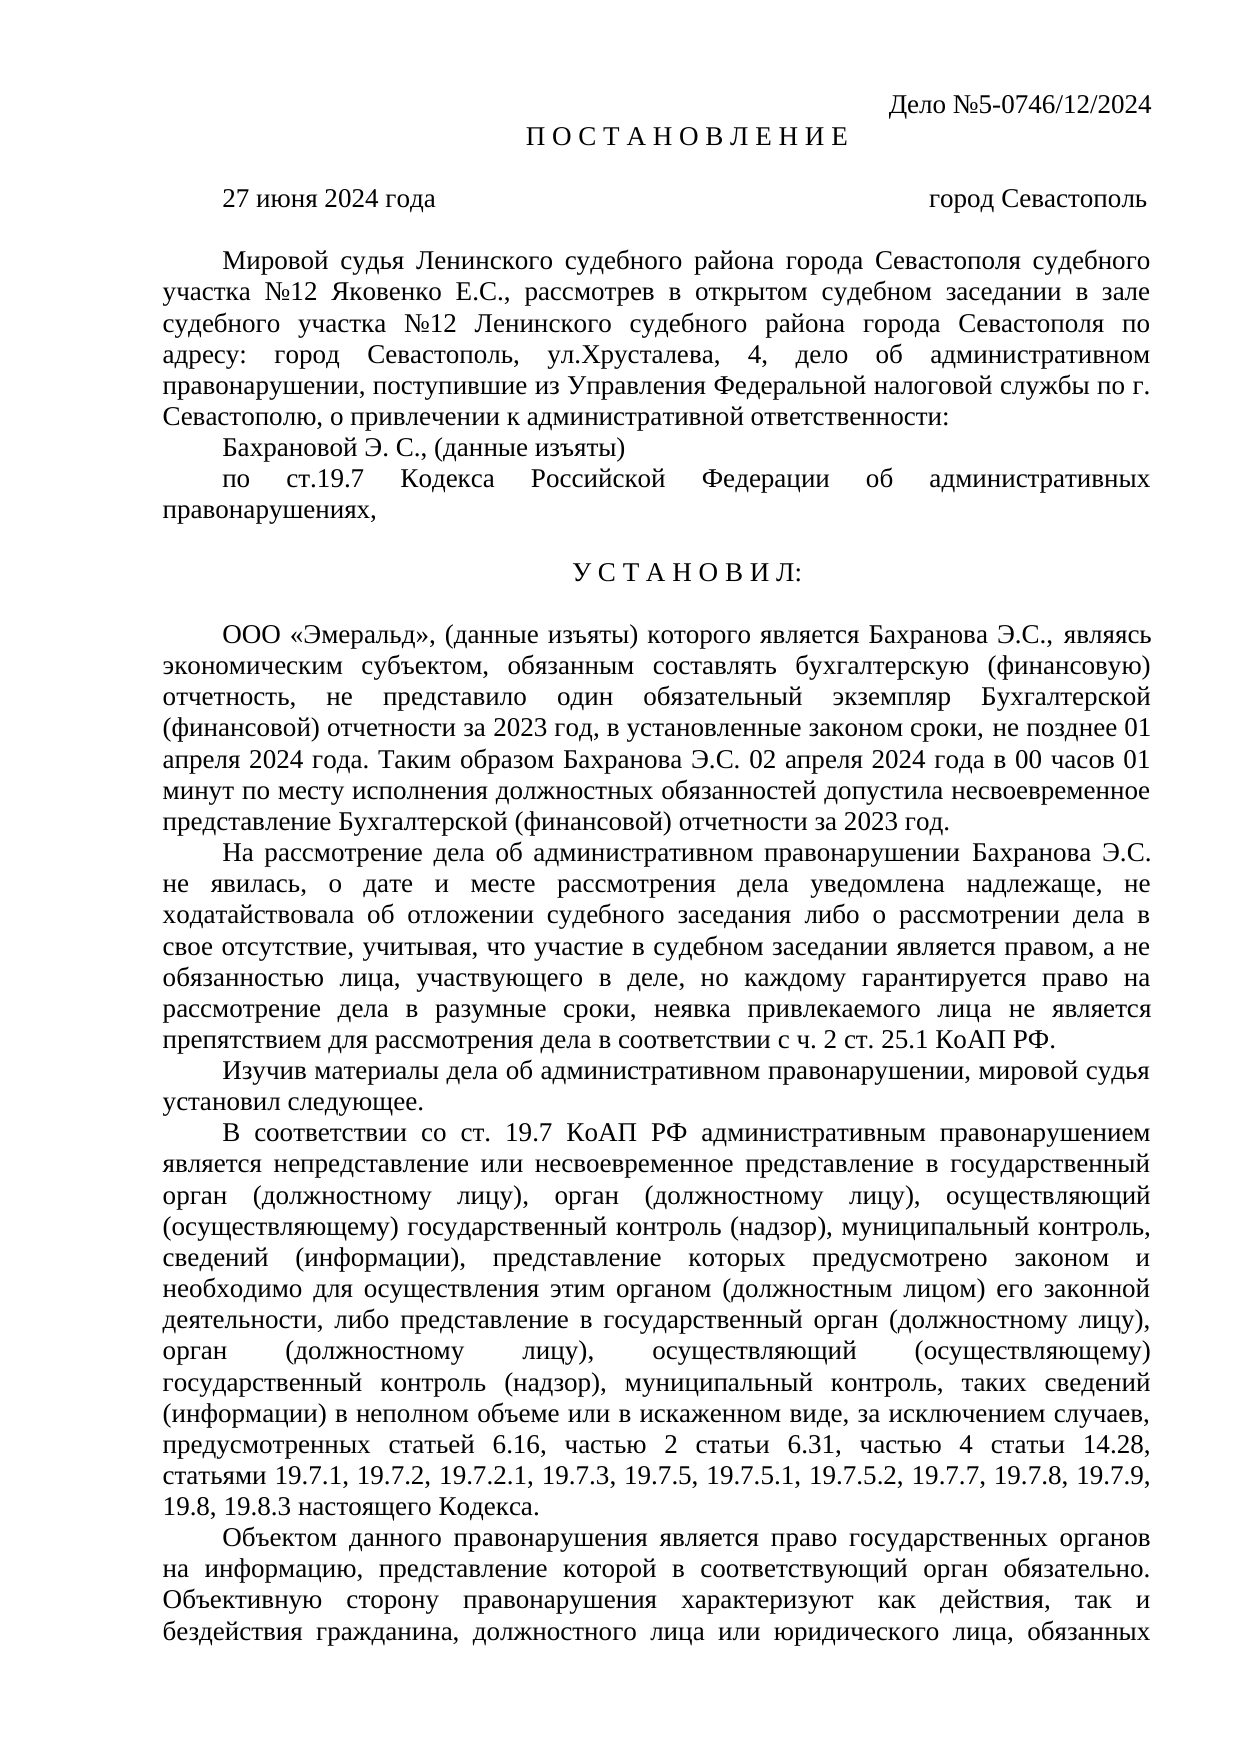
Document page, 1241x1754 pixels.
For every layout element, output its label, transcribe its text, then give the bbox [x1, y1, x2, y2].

text ООО «Эмеральд», (данные изъяты) которого является Бахранова Э.С., являясь экономическим субъектом, обязанным составлять бухгалтерскую (финансовую) отчетность, не представило один обязательный экземпляр Бухгалтерской (финансовой) отчетности за 2023 год, в установленные законом сроки, не позднее 01 апреля 2024 года. Таким образом Бахранова Э.С. 02 апреля 2024 года в 00 часов 01 минут по месту исполнения должностных обязанностей допустила несвоевременное представление Бухгалтерской (финансовой) отчетности за 2023 год. [162, 618, 1152, 836]
text 27 июня 2024 года город Севастополь [162, 182, 1152, 213]
text Дело №5-0746/12/2024 [162, 89, 1152, 120]
text Изучив материалы дела об административном правонарушении, мировой судья установил следующее. [162, 1054, 1152, 1116]
text У С Т А Н О В И Л: [162, 556, 1152, 587]
text Бахрановой Э. С., (данные изъяты) [162, 431, 1152, 462]
text На рассмотрение дела об административном правонарушении Бахранова Э.С. не явилась, о дате и месте рассмотрения дела уведомлена надлежаще, не ходатайствовала об отложении судебного заседания либо о рассмотрении дела в свое отсутствие, учитывая, что участие в судебном заседании является правом, а не обязанностью лица, участвующего в деле, но каждому гарантируется право на рассмотрение дела в разумные сроки, неявка привлекаемого лица не является препятствием для рассмотрения дела в соответствии с ч. 2 ст. 25.1 КоАП РФ. [162, 836, 1152, 1054]
text по ст.19.7 Кодекса Российской Федерации об административных правонарушениях, [162, 462, 1152, 525]
text Мировой судья Ленинского судебного района города Севастополя судебного участка №12 Яковенко Е.С., рассмотрев в открытом судебном заседании в зале судебного участка №12 Ленинского судебного района города Севастополя по адресу: город Севастополь, ул.Хрусталева, 4, дело об административном правонарушении, поступившие из Управления Федеральной налоговой службы по г. Севастополю, о привлечении к административной ответственности: [162, 244, 1152, 431]
text В соответствии со ст. 19.7 КоАП РФ административным правонарушением является непредставление или несвоевременное представление в государственный орган (должностному лицу), орган (должностному лицу), осуществляющий (осуществляющему) государственный контроль (надзор), муниципальный контроль, сведений (информации), представление которых предусмотрено законом и необходимо для осуществления этим органом (должностным лицом) его законной деятельности, либо представление в государственный орган (должностному лицу), орган (должностному лицу), осуществляющий (осуществляющему) государственный контроль (надзор), муниципальный контроль, таких сведений (информации) в неполном объеме или в искаженном виде, за исключением случаев, предусмотренных статьей 6.16, частью 2 статьи 6.31, частью 4 статьи 14.28, статьями 19.7.1, 19.7.2, 19.7.2.1, 19.7.3, 19.7.5, 19.7.5.1, 19.7.5.2, 19.7.7, 19.7.8, 19.7.9, 19.8, 19.8.3 настоящего Кодекса. [162, 1116, 1152, 1521]
text П О С Т А Н О В Л Е Н И Е [162, 120, 1152, 151]
